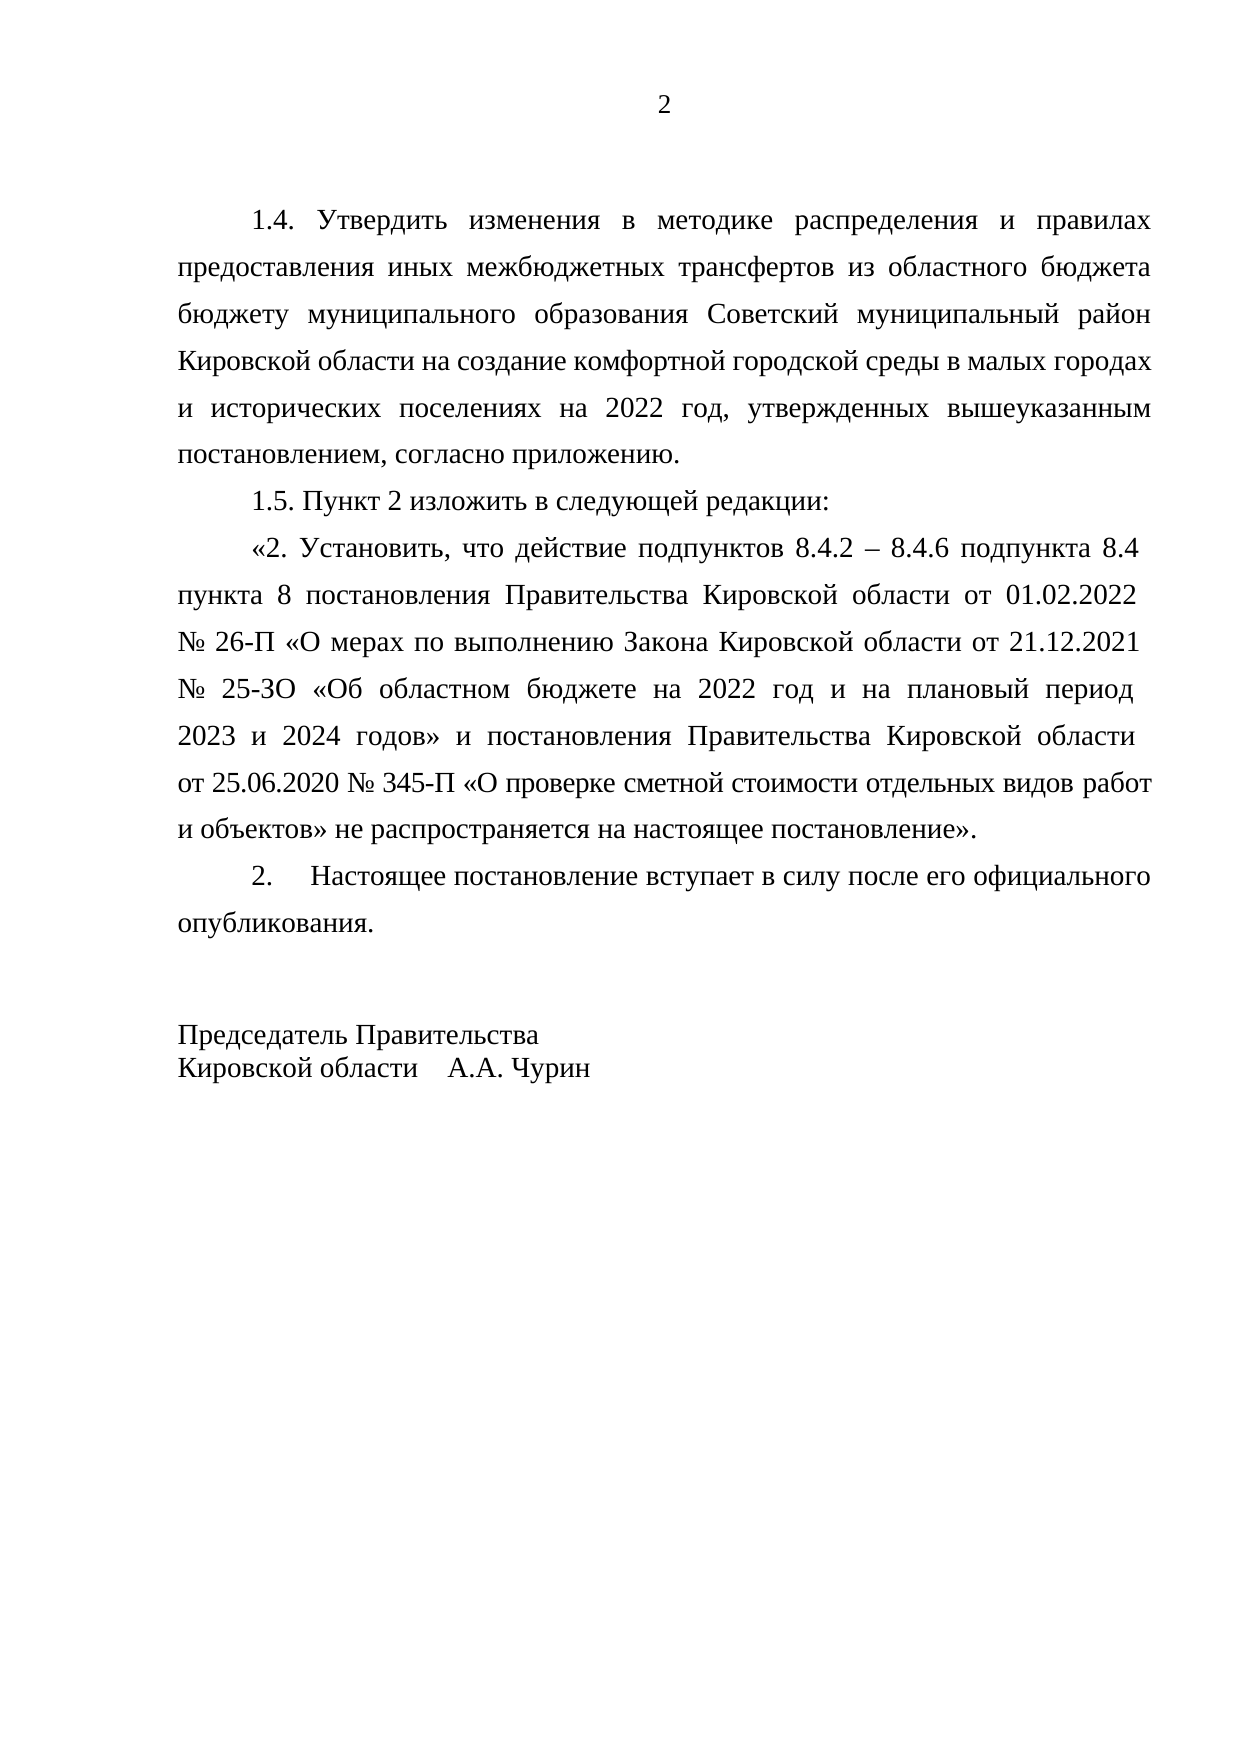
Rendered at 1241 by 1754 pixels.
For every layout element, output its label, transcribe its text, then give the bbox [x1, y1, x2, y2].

text «2. Установить, что действие подпунктов 8.4.2 – 8.4.6 подпункта 8.4 пункта 8 постановления Правительства Кировской области от 01.02.2022 № 26-П «О мерах по выполнению Закона Кировской области от 21.12.2021 № 25-ЗО «Об областном бюджете на 2022 год и на плановый период 2023 и 2024 годов» и постановления Правительства Кировской области от 25.06.2020 № 345-П «О проверке сметной стоимости отдельных видов работ и объектов» не распространяется на настоящее постановление». [177, 520, 1152, 848]
text Кировской области А.А. Чурин [177, 1051, 1152, 1084]
text 1.4. Утвердить изменения в методике распределения и правилах предоставления иных межбюджетных трансфертов из областного бюджета бюджету муниципального образования Советский муниципальный район Кировской области на создание комфортной городской среды в малых городах и исторических поселениях на 2022 год, утвержденных вышеуказанным постановлением, согласно приложению. [177, 192, 1152, 473]
text Председатель Правительства [177, 1017, 1152, 1051]
text 1.5. Пункт 2 изложить в следующей редакции: [177, 473, 1152, 520]
text 2. Настоящее постановление вступает в силу после его официального опубликования. [177, 848, 1152, 942]
